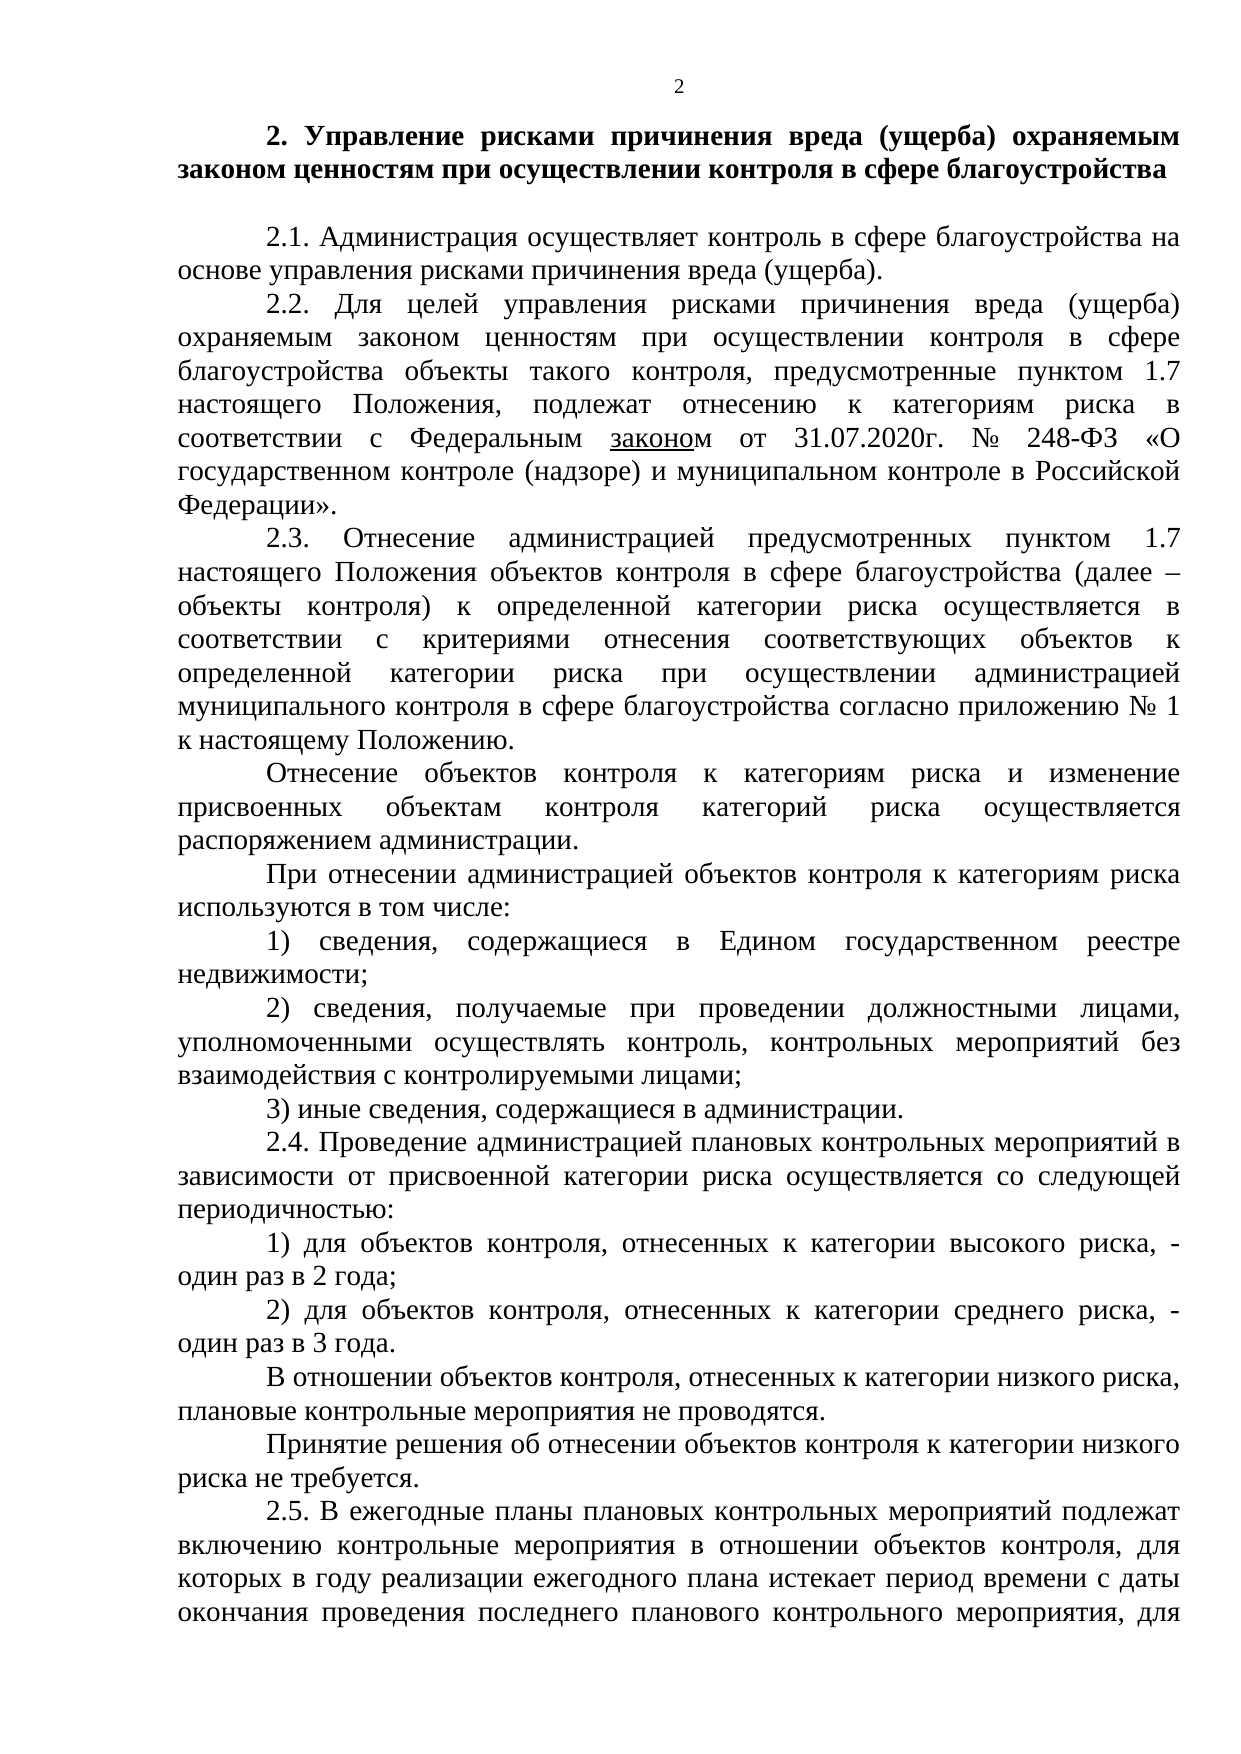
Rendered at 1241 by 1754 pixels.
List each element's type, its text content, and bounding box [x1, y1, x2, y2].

text 3) иные сведения, содержащиеся в администрации. [177, 1091, 1181, 1124]
text 2.1. Администрация осуществляет контроль в сфере благоустройства на основе управления рисками причинения вреда (ущерба). [177, 219, 1181, 286]
text 1) для объектов контроля, отнесенных к категории высокого риска, - один раз в 2 года; [177, 1225, 1181, 1292]
text Отнесение объектов контроля к категориям риска и изменение присвоенных объектам контроля категорий риска осуществляется распоряжением администрации. [177, 755, 1181, 856]
text В отношении объектов контроля, отнесенных к категории низкого риска, плановые контрольные мероприятия не проводятся. [177, 1359, 1181, 1426]
text При отнесении администрацией объектов контроля к категориям риска используются в том числе: [177, 856, 1181, 923]
text 2. Управление рисками причинения вреда (ущерба) охраняемым законом ценностям при осуществлении контроля в сфере благоустройства [177, 118, 1181, 185]
text 2.4. Проведение администрацией плановых контрольных мероприятий в зависимости от присвоенной категории риска осуществляется со следующей периодичностью: [177, 1124, 1181, 1225]
text 2.2. Для целей управления рисками причинения вреда (ущерба) охраняемым законом ценностям при осуществлении контроля в сфере благоустройства объекты такого контроля, предусмотренные пунктом 1.7 настоящего Положения, подлежат отнесению к категориям риска в соответствии с Федеральным законом от 31.07.2020г. № 248-ФЗ «О государственном контроле (надзоре) и муниципальном контроле в Российской Федерации». [177, 286, 1181, 521]
text 2.3. Отнесение администрацией предусмотренных пунктом 1.7 настоящего Положения объектов контроля в сфере благоустройства (далее – объекты контроля) к определенной категории риска осуществляется в соответствии c критериями отнесения соответствующих объектов к определенной категории риска при осуществлении администрацией муниципального контроля в сфере благоустройства согласно приложению № 1 к настоящему Положению. [177, 521, 1181, 755]
text 1) сведения, содержащиеся в Едином государственном реестре недвижимости; [177, 923, 1181, 990]
text 2) сведения, получаемые при проведении должностными лицами, уполномоченными осуществлять контроль, контрольных мероприятий без взаимодействия с контролируемыми лицами; [177, 990, 1181, 1091]
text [177, 1493, 1181, 1627]
text 2) для объектов контроля, отнесенных к категории среднего риска, - один раз в 3 года. [177, 1292, 1181, 1359]
text Принятие решения об отнесении объектов контроля к категории низкого риска не требуется. [177, 1426, 1181, 1493]
